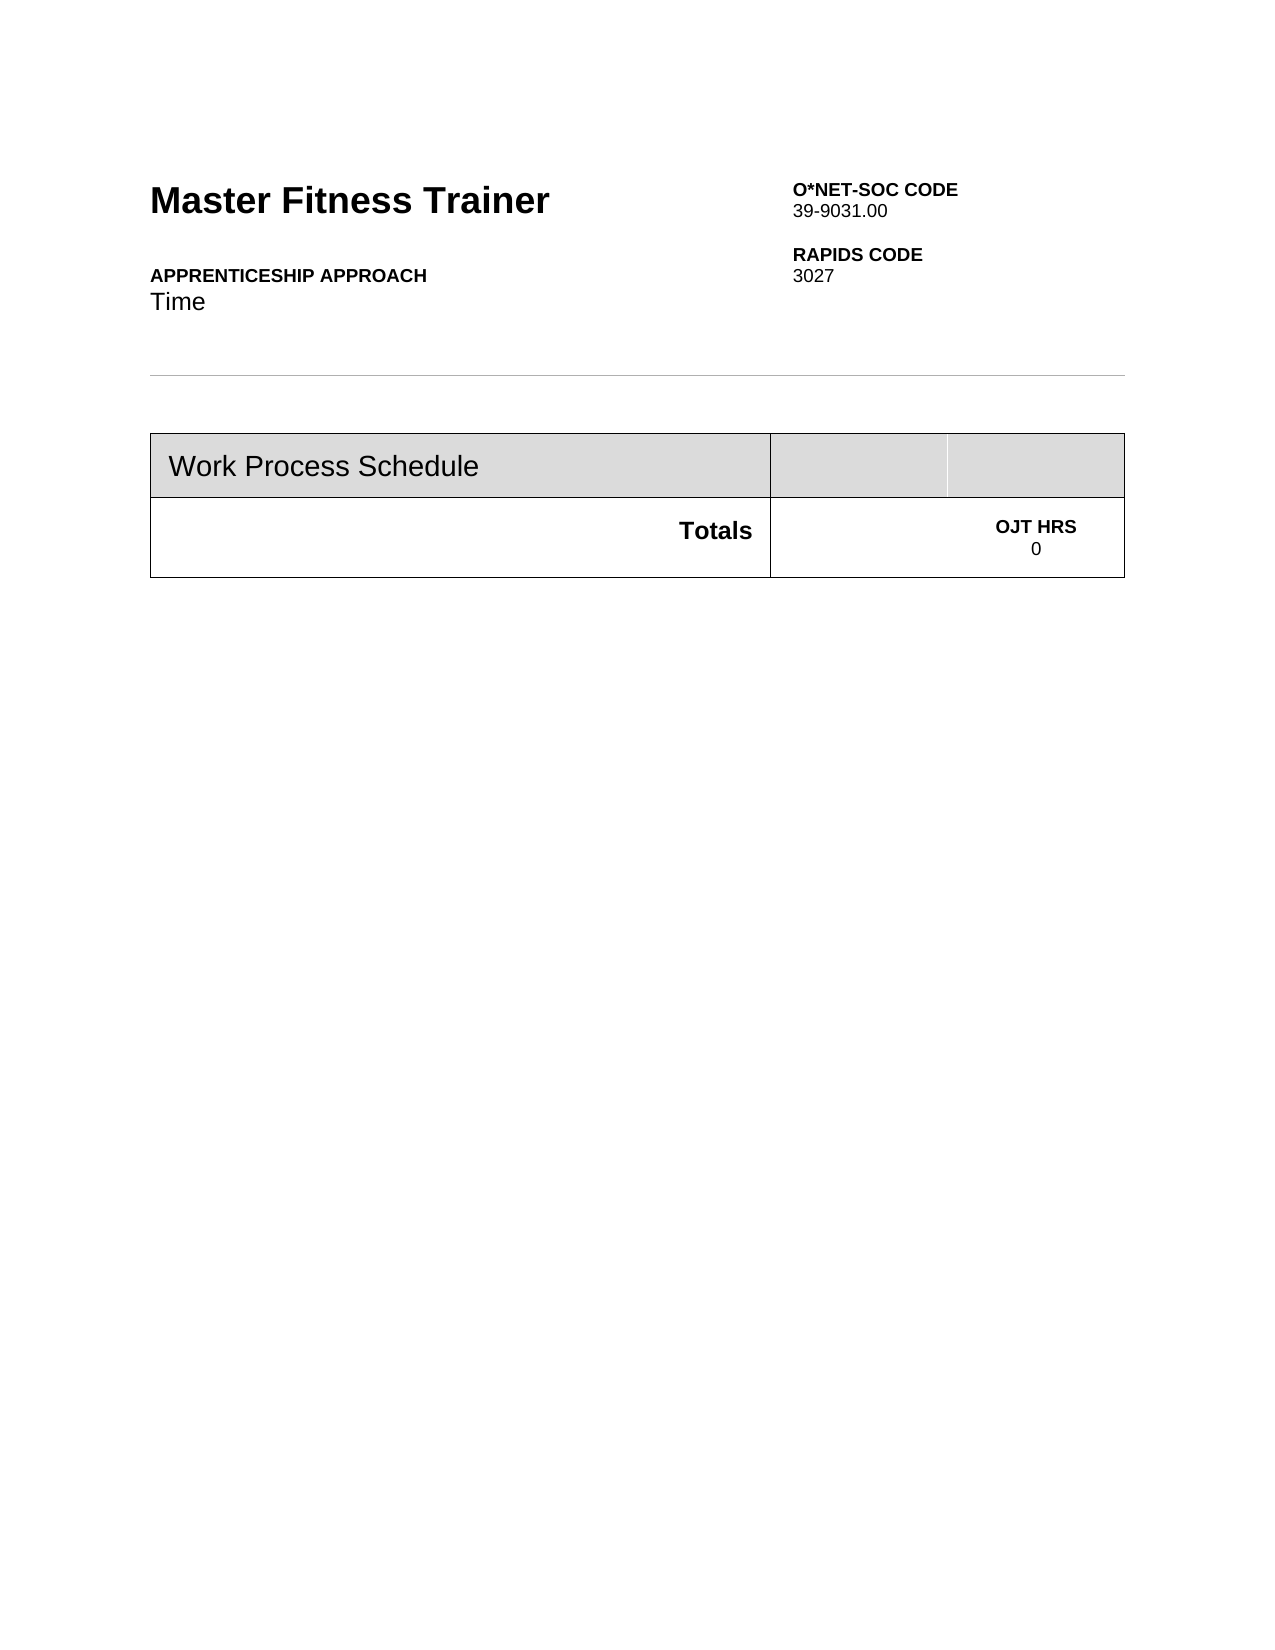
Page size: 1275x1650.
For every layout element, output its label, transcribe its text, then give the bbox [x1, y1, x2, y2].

table_cell OJT HRS 0 [948, 498, 1124, 577]
text RAPIDS CODE [793, 243, 1125, 265]
table_header Work Process Schedule [151, 434, 770, 497]
table_header [771, 434, 947, 497]
text 39-9031.00 [793, 200, 1125, 222]
text Master Fitness Trainer [150, 179, 719, 222]
text Time [150, 287, 719, 315]
text 3027 [793, 265, 1125, 287]
text O*NET-SOC CODE [793, 179, 1125, 200]
table_cell [771, 498, 947, 577]
table_header [948, 434, 1124, 497]
text APPRENTICESHIP APPROACH [150, 265, 719, 287]
table_cell Totals [151, 498, 770, 577]
